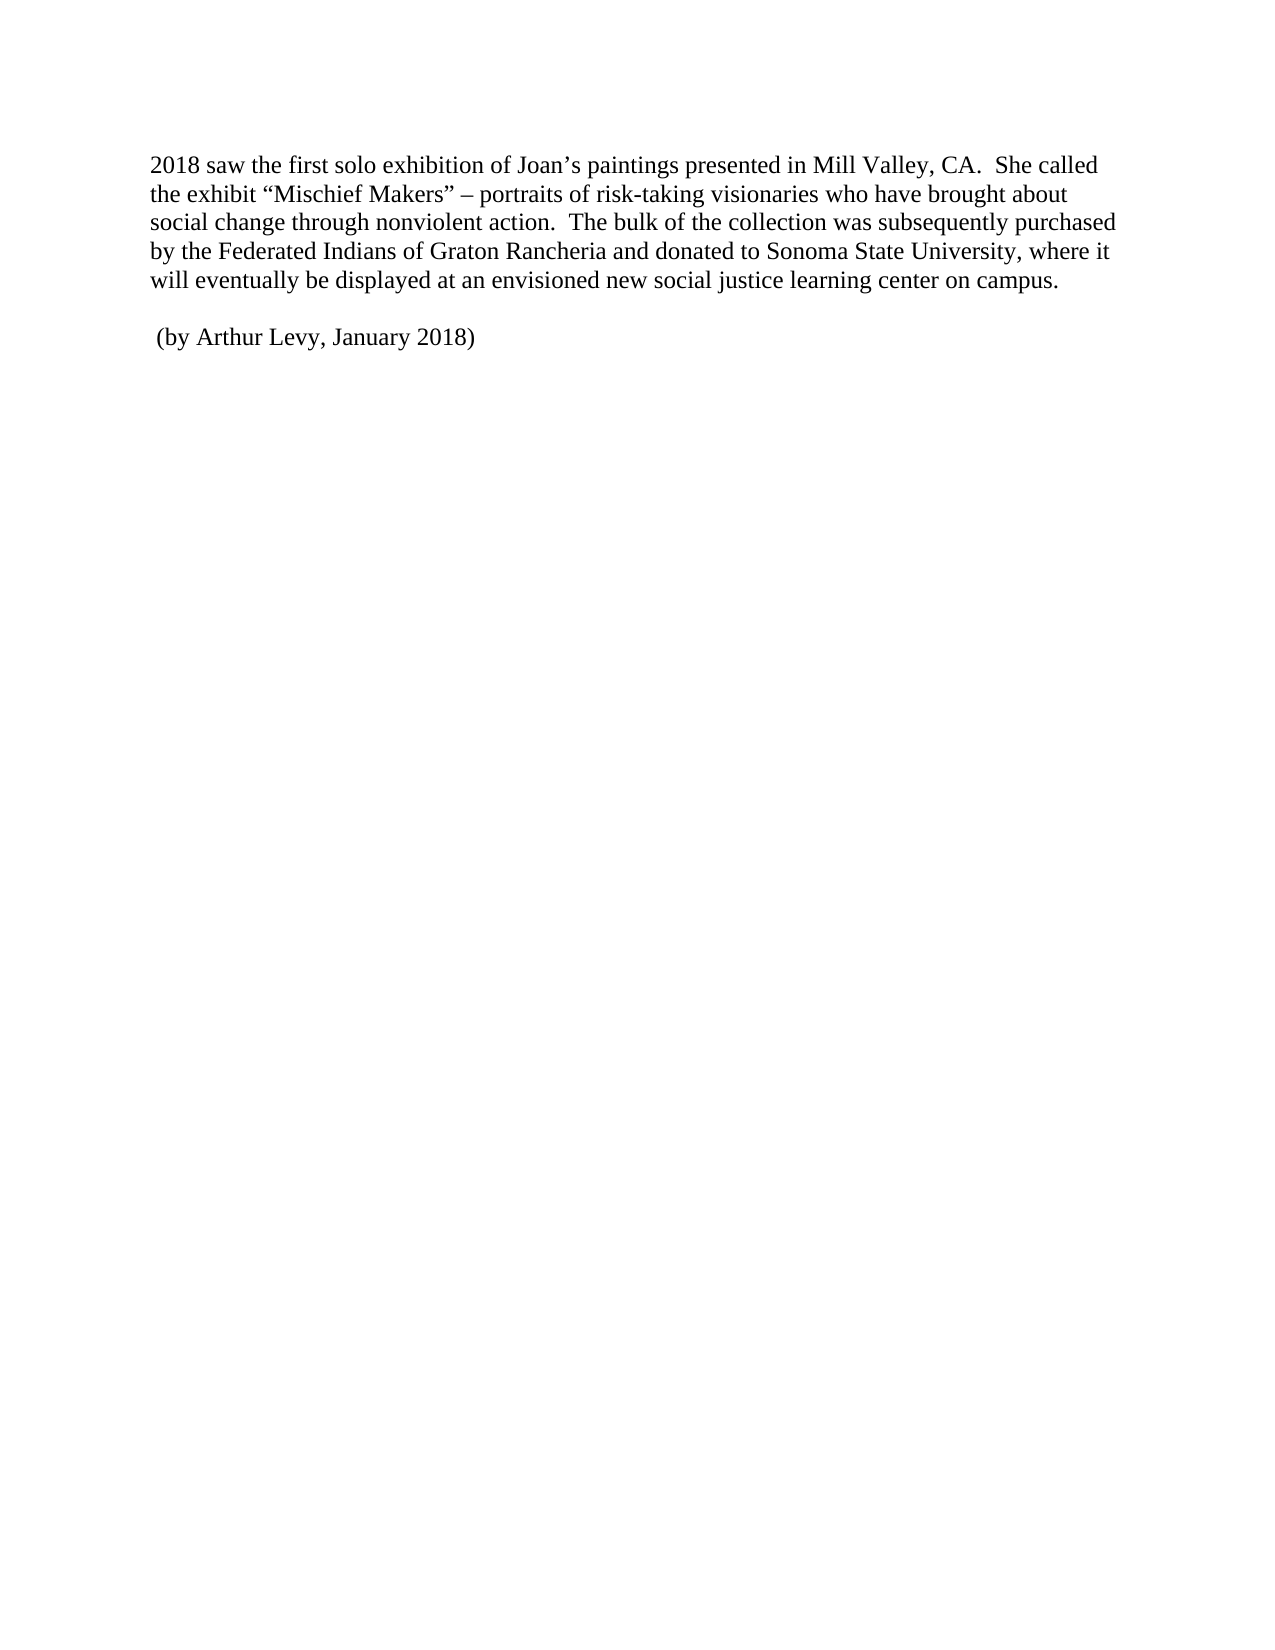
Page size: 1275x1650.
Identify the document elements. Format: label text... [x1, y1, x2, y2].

text (by Arthur Levy, January 2018) [150, 322, 1125, 351]
text 2018 saw the first solo exhibition of Joan’s paintings presented in Mill Valley, CA. She called the exhibit “Mischief Makers” – portraits of risk-taking visionaries who have brought about social change through nonviolent action. The bulk of the collection was subsequently purchased by the Federated Indians of Graton Rancheria and donated to Sonoma State University, where it will eventually be displayed at an envisioned new social justice learning center on campus. [150, 150, 1125, 294]
